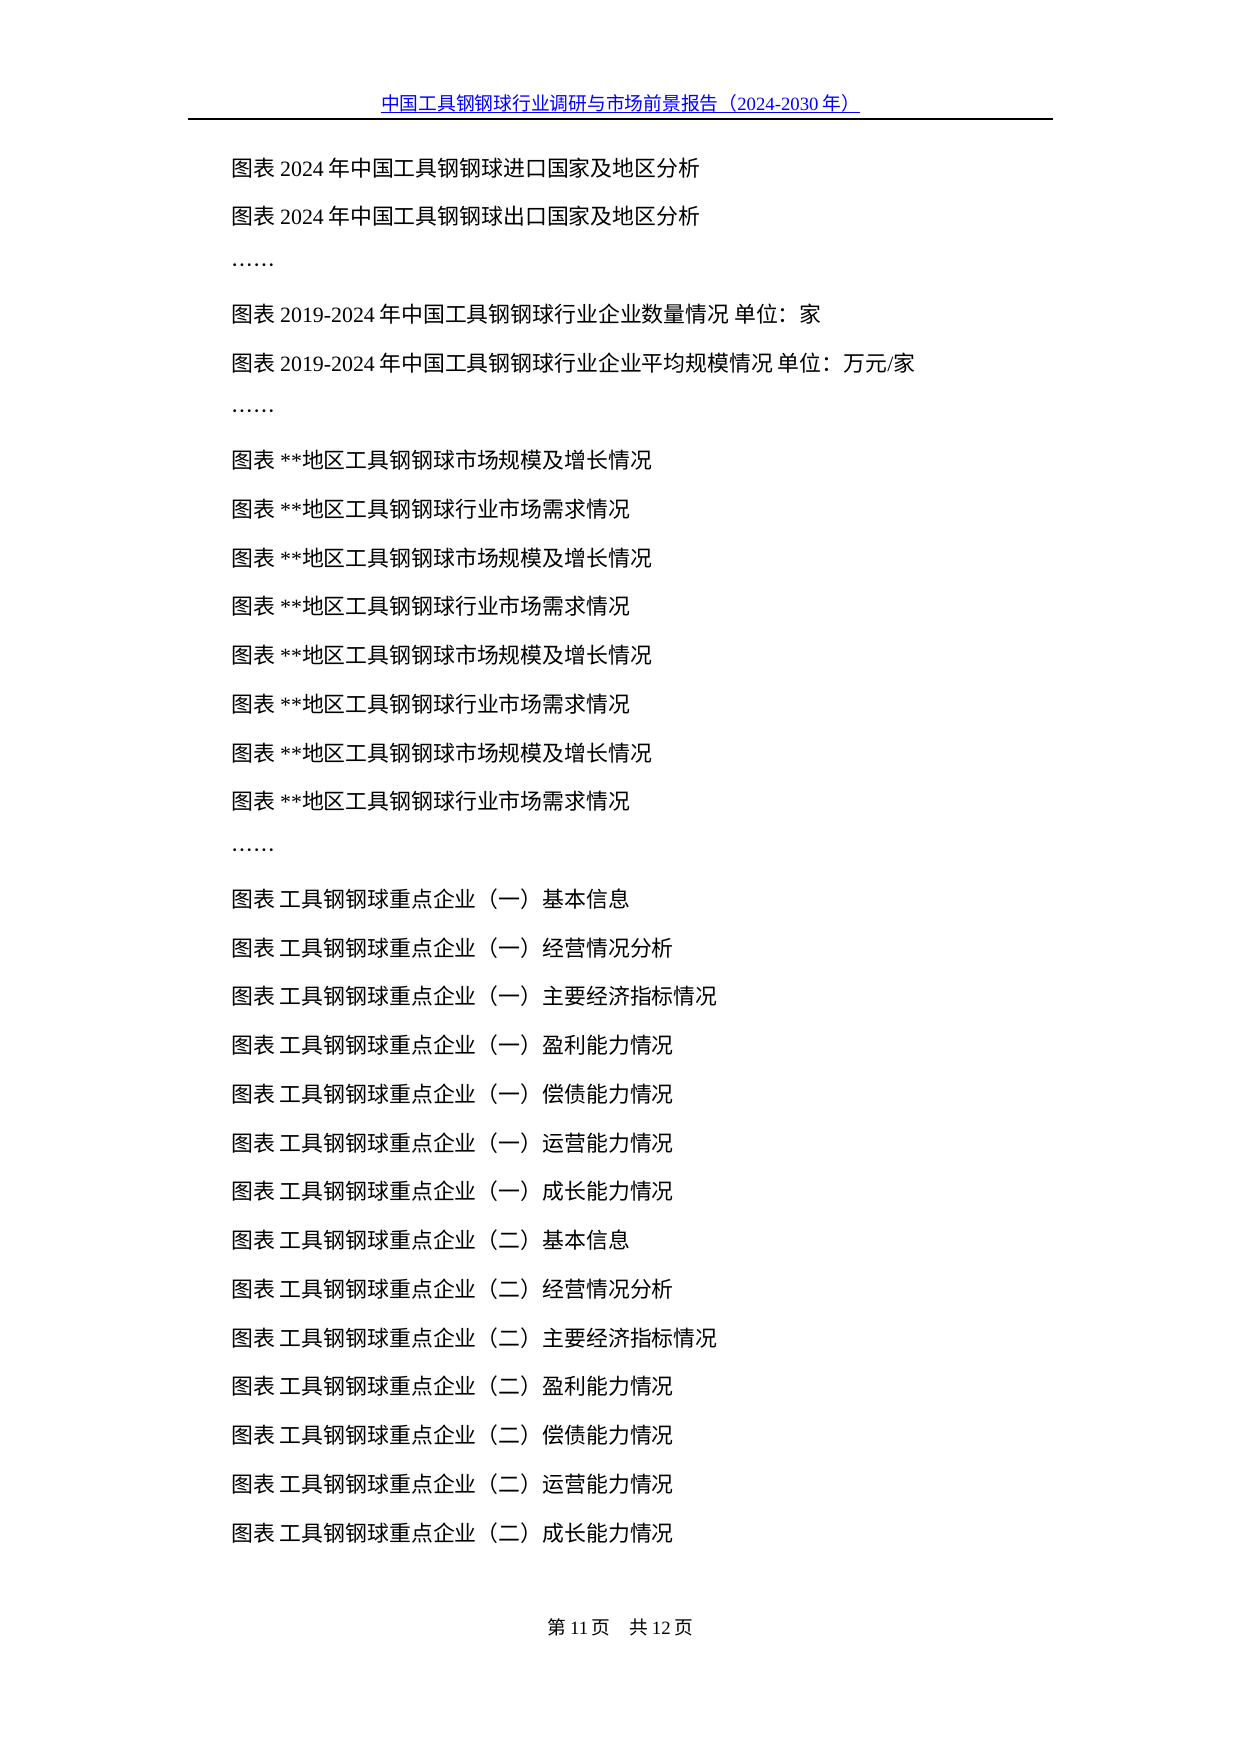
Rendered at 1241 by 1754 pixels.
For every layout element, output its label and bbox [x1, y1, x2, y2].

text [187, 150, 1053, 1548]
